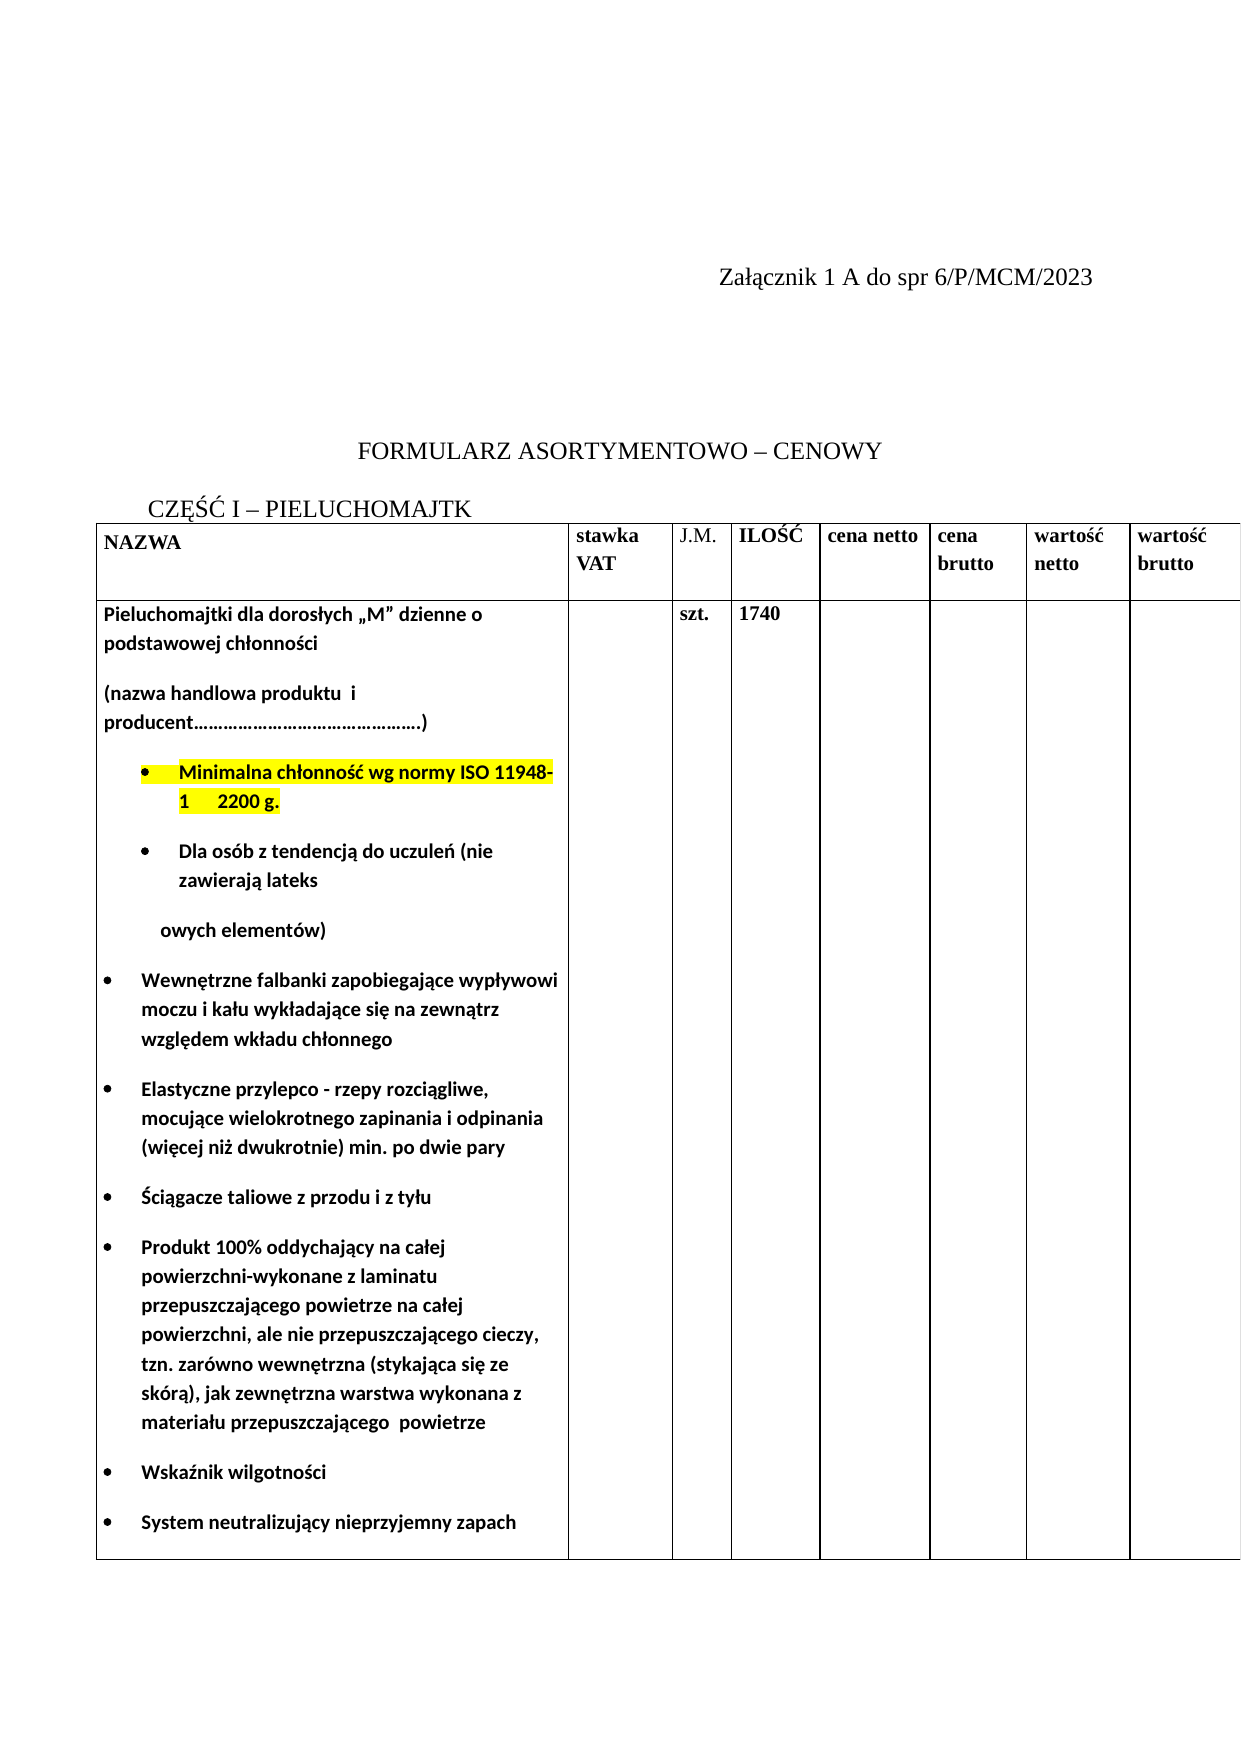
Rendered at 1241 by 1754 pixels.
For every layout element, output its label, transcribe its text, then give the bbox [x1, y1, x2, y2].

table_cell [1027, 601, 1129, 1559]
table_cell [1131, 601, 1240, 1559]
table_header ILOŚĆ [732, 524, 819, 600]
table_cell 1740 [732, 601, 819, 1559]
table_header cena netto [821, 524, 929, 600]
text Załącznik do spr 6/P/MCM/2023 [148, 262, 1093, 291]
table_header J.M. [673, 524, 731, 600]
text CZĘŚĆ I – PIELUCHOMAJTK [148, 494, 1093, 522]
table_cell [97, 601, 568, 1559]
table_header cena brutto [931, 524, 1026, 600]
table_cell szt. [673, 601, 731, 1559]
table_header stawka VAT [569, 524, 672, 600]
table_header wartość netto [1027, 524, 1129, 600]
table_cell [821, 601, 929, 1559]
table_header wartość brutto [1131, 524, 1240, 600]
table_header NAZWA [97, 524, 568, 600]
table_cell [569, 601, 672, 1559]
table_cell [931, 601, 1026, 1559]
text FORMULARZ ASORTYMENTOWO – CENOWY [148, 436, 1093, 464]
